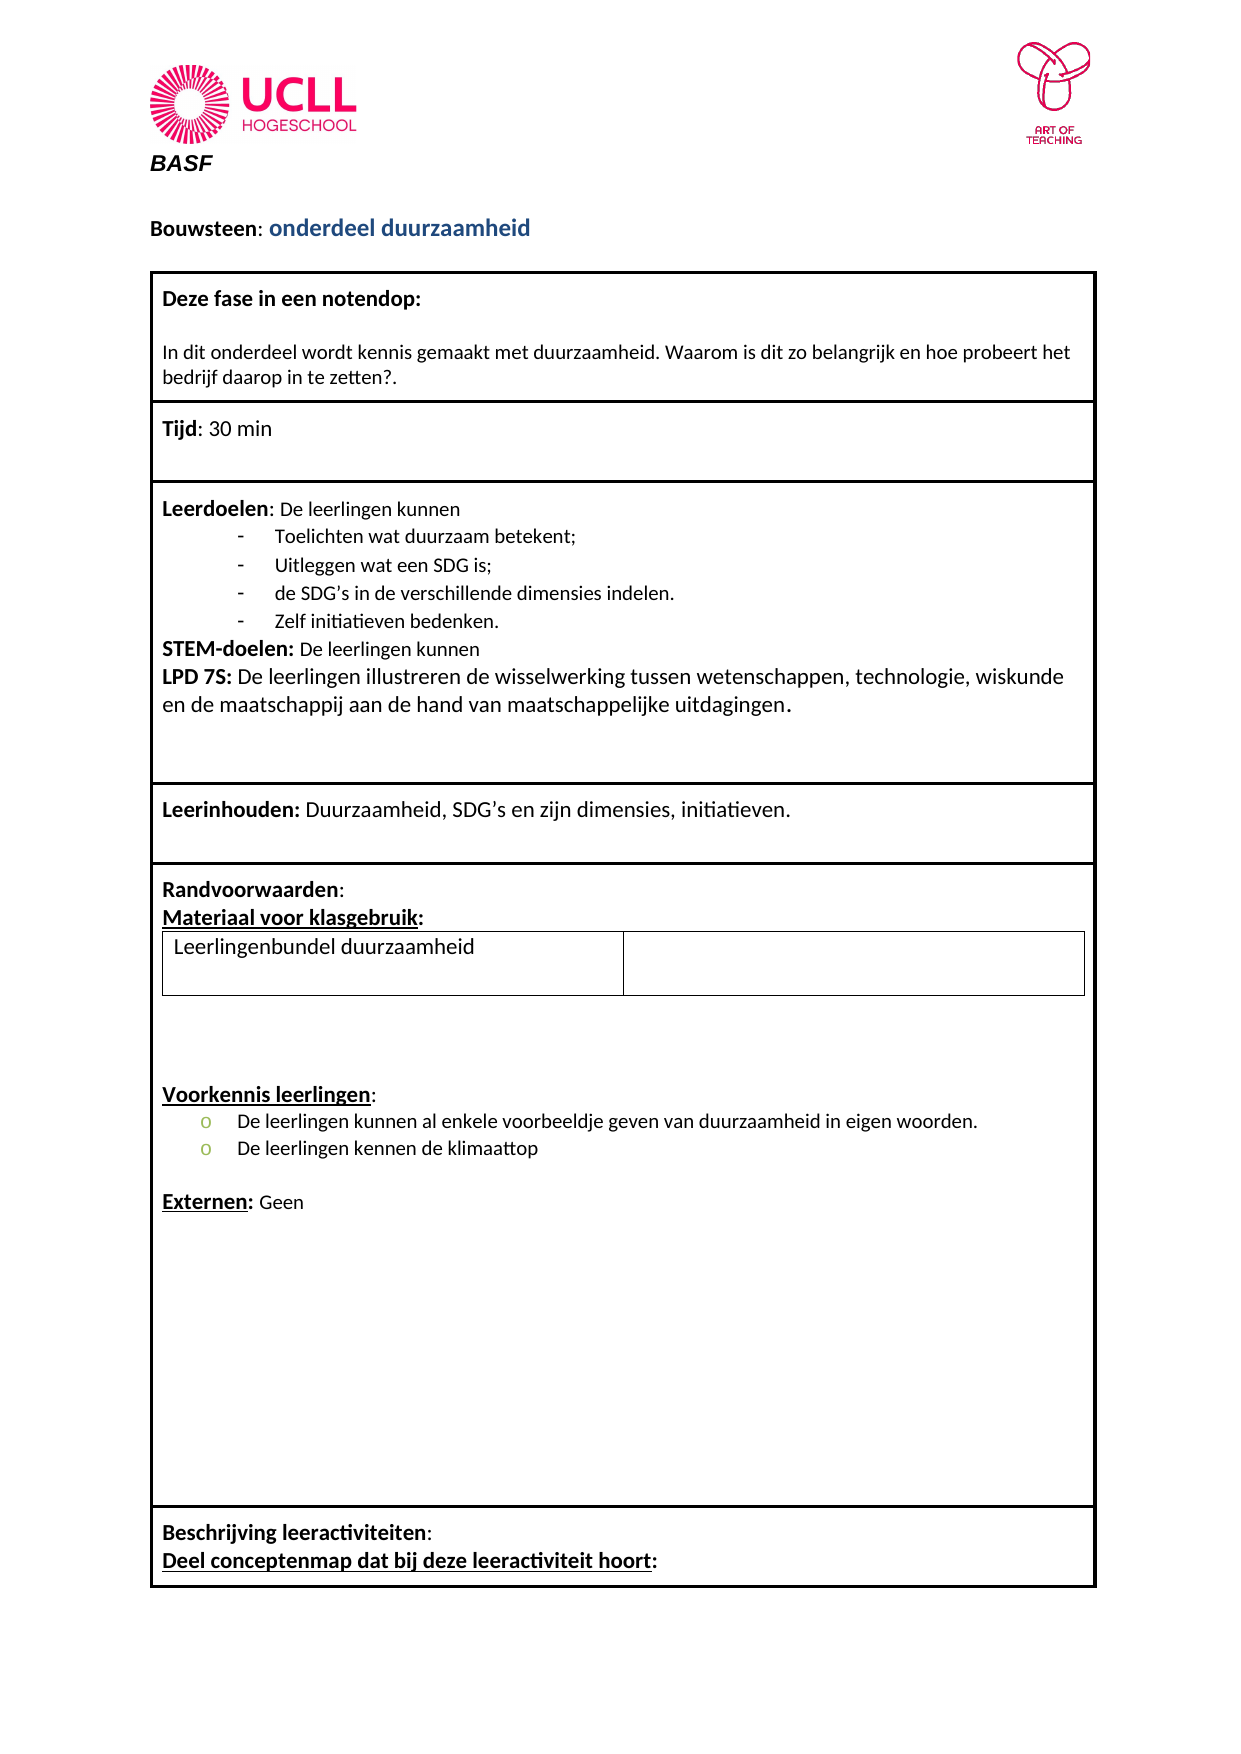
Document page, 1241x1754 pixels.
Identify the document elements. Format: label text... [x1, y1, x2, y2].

table_cell Leerdoelen: De leerlingen kunnen Toelichten wat duurzaam betekent; Uitleggen wat een SDG is; de SDG’s in de verschillende dimensies indelen. Zelf initiatieven bedenken. STEM-doelen: De leerlingen kunnen LPD 7S: De leerlingen illustreren de wisselwerking tussen wetenschappen, technologie, wiskunde en de maatschappij aan de hand van maatschappelijke uitdagingen. [153, 483, 1093, 782]
table_cell Tijd: 30 min [153, 403, 1093, 480]
picture [150, 65, 357, 144]
text Bouwsteen: onderdeel duurzaamheid [150, 212, 1090, 243]
table_header Deze fase in een notendop: In dit onderdeel wordt kennis gemaakt met duurzaamheid. Waarom is dit zo belangrijk en hoe probeert het bedrijf daarop in te zetten?. [153, 274, 1093, 400]
table_cell Randvoorwaarden: Materiaal voor klasgebruik: Voorkennis leerlingen: De leerlingen kunnen al enkele voorbeeldje geven van duurzaamheid in eigen woorden. De leerlingen kennen de klimaattop Externen: Geen [153, 865, 1093, 1505]
picture [1017, 42, 1091, 144]
table_cell Leerinhouden: Duurzaamheid, SDG’s en zijn dimensies, initiatieven. [153, 785, 1093, 862]
text BASF [150, 150, 1090, 176]
